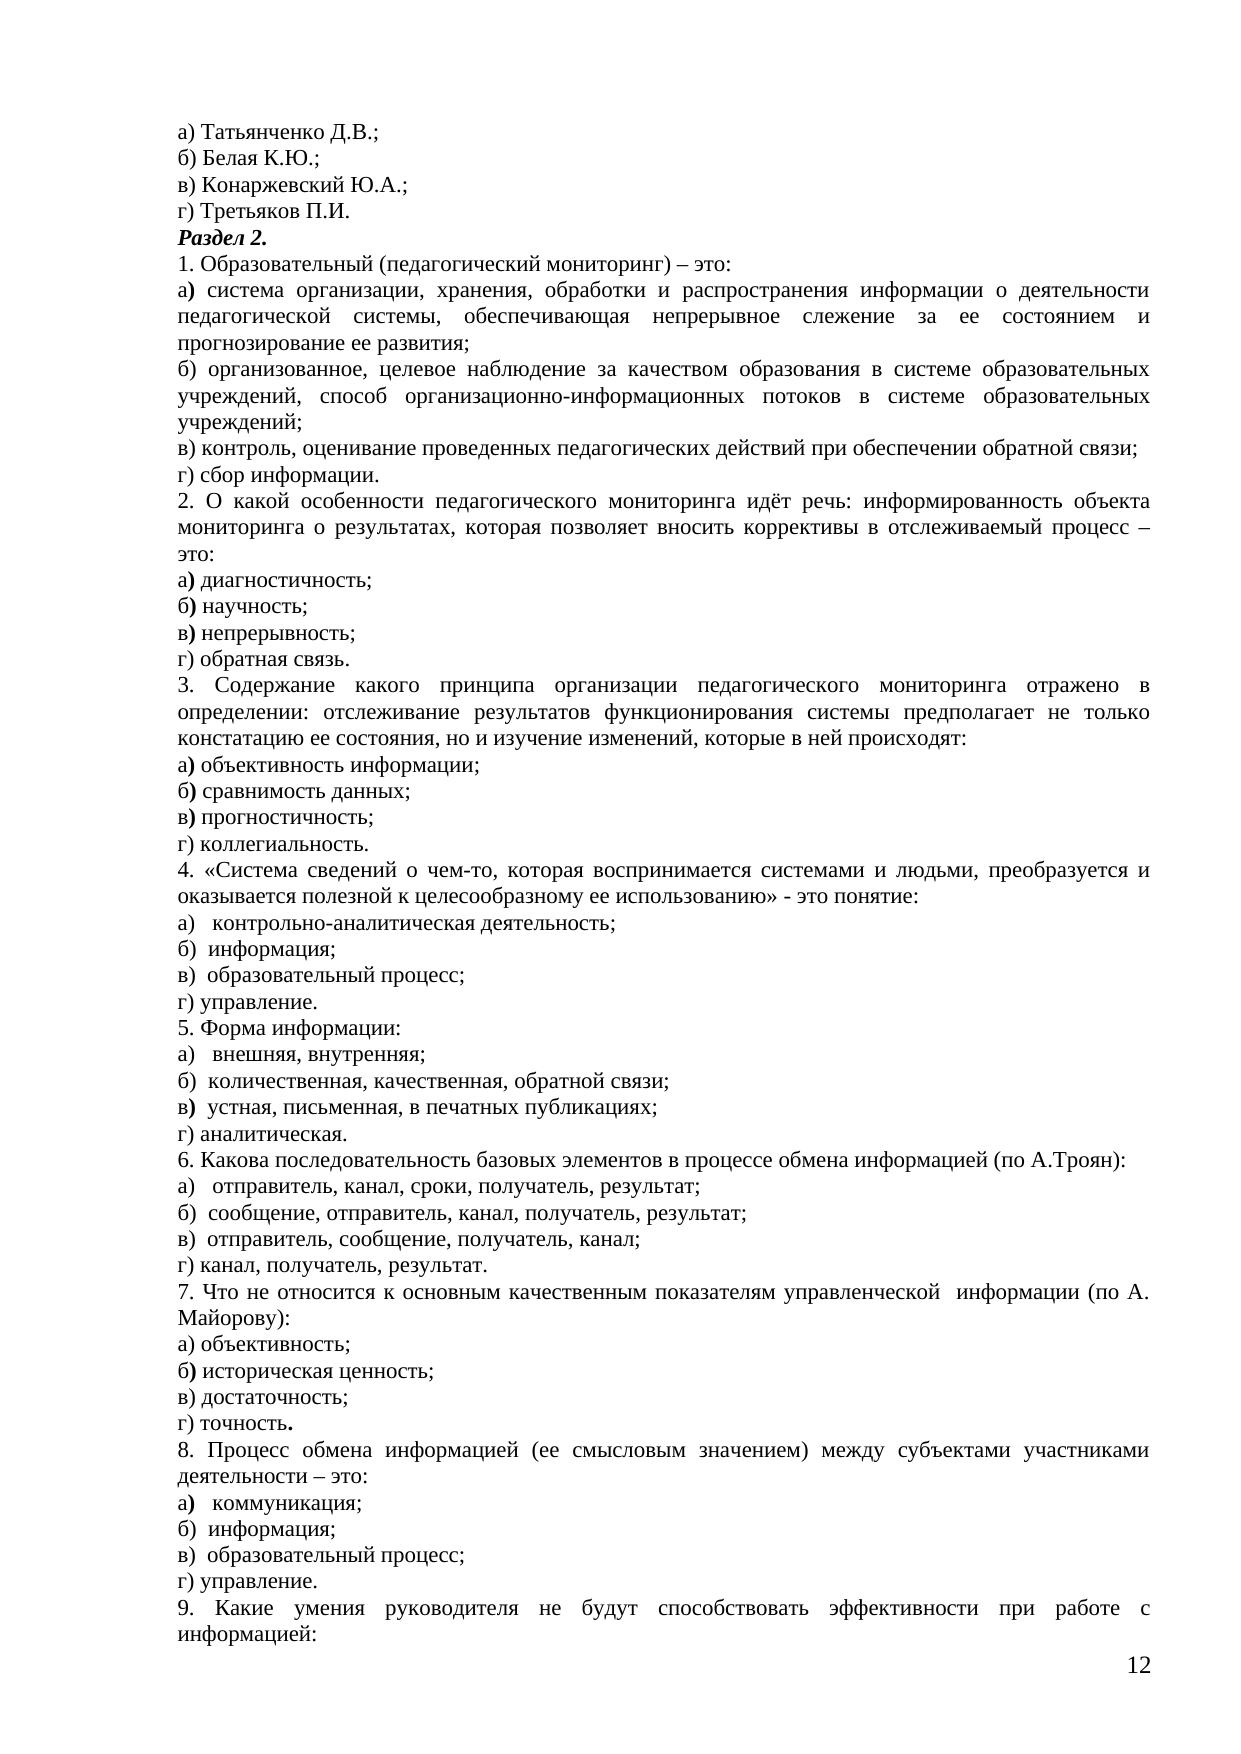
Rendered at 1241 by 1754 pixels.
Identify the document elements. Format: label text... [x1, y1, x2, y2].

text б) информация; [177, 935, 1152, 961]
text а) отправитель, канал, сроки, получатель, результат; [177, 1172, 1152, 1199]
text б) количественная, качественная, обратной связи; [177, 1067, 1152, 1093]
text г) управление. [177, 1568, 1152, 1594]
text а) коммуникация; [177, 1488, 1152, 1515]
text а) объективность информации; [177, 751, 1152, 777]
text а) объективность; [177, 1330, 1152, 1357]
text б) организованное, целевое наблюдение за качеством образования в системе образовательных учреждений, способ организационно-информационных потоков в системе образовательных учреждений; [177, 355, 1152, 434]
text в) образовательный процесс; [177, 961, 1152, 988]
text а) система организации, хранения, обработки и распространения информации о деятельности педагогической системы, обеспечивающая непрерывное слежение за ее состоянием и прогнозирование ее развития; [177, 276, 1152, 355]
text 8. Процесс обмена информацией (ее смысловым значением) между субъектами участниками деятельности – это: [177, 1436, 1152, 1488]
text а) диагностичность; [177, 566, 1152, 592]
text а) Татьянченко Д.В.; [177, 118, 1152, 144]
text б) историческая ценность; [177, 1357, 1152, 1383]
text 9. Какие умения руководителя не будут способствовать эффективности при работе с информацией: [177, 1594, 1152, 1647]
text г) обратная связь. [177, 645, 1152, 672]
text б) информация; [177, 1515, 1152, 1541]
text в) достаточность; [177, 1383, 1152, 1409]
text 4. «Система сведений о чем-то, которая воспринимается системами и людьми, преобразуется и оказывается полезной к целесообразному ее использованию» - это понятие: [177, 856, 1152, 909]
text в) непрерывность; [177, 619, 1152, 645]
text 5. Форма информации: [177, 1014, 1152, 1041]
text б) сообщение, отправитель, канал, получатель, результат; [177, 1199, 1152, 1225]
text 3. Содержание какого принципа организации педагогического мониторинга отражено в определении: отслеживание результатов функционирования системы предполагает не только констатацию ее состояния, но и изучение изменений, которые в ней происходят: [177, 672, 1152, 751]
text 2. О какой особенности педагогического мониторинга идёт речь: информированность объекта мониторинга о результатах, которая позволяет вносить коррективы в отслеживаемый процесс – это: [177, 487, 1152, 566]
text г) сбор информации. [177, 461, 1152, 487]
text г) управление. [177, 988, 1152, 1014]
text в) Конаржевский Ю.А.; [177, 171, 1152, 197]
text г) аналитическая. [177, 1119, 1152, 1146]
text 6. Какова последовательность базовых элементов в процессе обмена информацией (по А.Троян): [177, 1146, 1152, 1172]
text г) Третьяков П.И. [177, 197, 1152, 223]
text г) точность. [177, 1409, 1152, 1436]
text 7. Что не относится к основным качественным показателям управленческой информации (по А. Майорову): [177, 1278, 1152, 1330]
text в) образовательный процесс; [177, 1541, 1152, 1568]
text в) прогностичность; [177, 803, 1152, 830]
text Раздел 2. [177, 223, 1152, 250]
text г) канал, получатель, результат. [177, 1251, 1152, 1278]
text а) внешняя, внутренняя; [177, 1041, 1152, 1067]
text б) сравнимость данных; [177, 777, 1152, 803]
text 1. Образовательный (педагогический мониторинг) – это: [177, 250, 1152, 276]
text в) контроль, оценивание проведенных педагогических действий при обеспечении обратной связи; [177, 434, 1152, 461]
text г) коллегиальность. [177, 830, 1152, 856]
text в) отправитель, сообщение, получатель, канал; [177, 1225, 1152, 1251]
text б) научность; [177, 592, 1152, 619]
text в) устная, письменная, в печатных публикациях; [177, 1093, 1152, 1119]
text б) Белая К.Ю.; [177, 144, 1152, 171]
text а) контрольно-аналитическая деятельность; [177, 909, 1152, 935]
